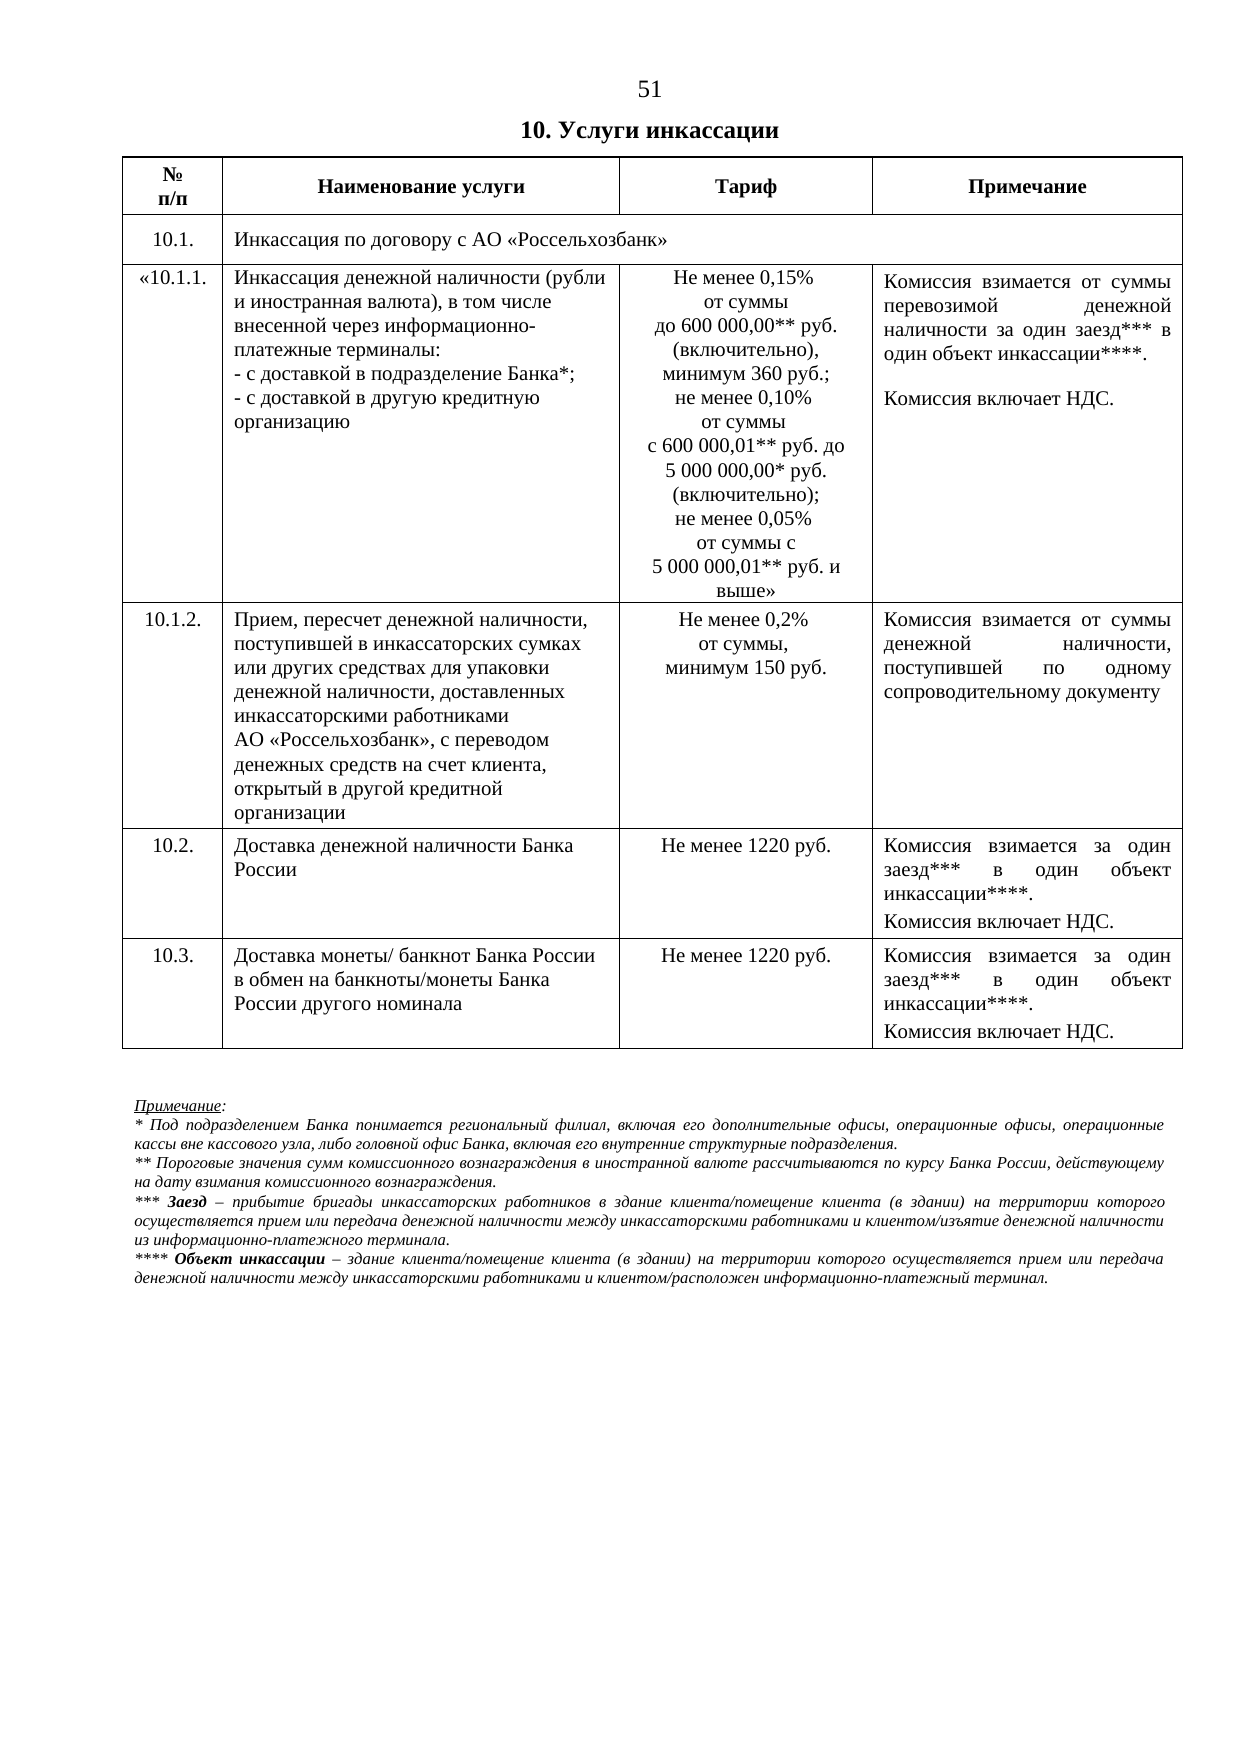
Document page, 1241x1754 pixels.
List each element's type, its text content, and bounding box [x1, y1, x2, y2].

text 10. Услуги инкассации [134, 115, 1165, 144]
table_cell Доставка денежной наличности Банка России [223, 829, 619, 938]
text *** Заезд – прибытие бригады инкассаторских работников в здание клиента/помещение клиента (в здании) на территории которого осуществляется прием или передача денежной наличности между инкассаторскими работниками и клиентом/изъятие денежной наличности из информационно-платежного терминала. [134, 1191, 1165, 1249]
table_cell Инкассация денежной наличности (рубли и иностранная валюта), в том числе внесенной через информационно-платежные терминалы: - с доставкой в подразделение Банка*; - с доставкой в другую кредитную организацию [223, 265, 619, 602]
table_cell Прием, пересчет денежной наличности, поступившей в инкассаторских сумках или других средствах для упаковки денежной наличности, доставленных инкассаторскими работниками АО «Россельхозбанк», с переводом денежных средств на счет клиента, открытый в другой кредитной организации [223, 603, 619, 828]
table_cell Не менее 0,15% от суммы до 600 000,00** руб. (включительно), минимум 360 руб.; не менее 0,10% от суммы с 600 000,01** руб. до 5 000 000,00* руб. (включительно); не менее 0,05% от суммы с 5 000 000,01** руб. и выше» [620, 265, 872, 602]
text Примечание: [134, 1096, 1165, 1115]
text **** Объект инкассации – здание клиента/помещение клиента (в здании) на территории которого осуществляется прием или передача денежной наличности между инкассаторскими работниками и клиентом/расположен информационно-платежный терминал. [134, 1249, 1165, 1287]
table_cell «10.1.1. [123, 265, 222, 602]
table_cell Комиссия взимается от суммы денежной наличности, поступившей по одному сопроводительному документу [873, 603, 1182, 828]
text ** Пороговые значения сумм комиссионного вознаграждения в иностранной валюте рассчитываются по курсу Банка России, действующему на дату взимания комиссионного вознаграждения. [134, 1153, 1165, 1191]
table_header Наименование услуги [223, 158, 619, 214]
table_cell Не менее 0,2% от суммы, минимум 150 руб. [620, 603, 872, 828]
table_cell Комиссия взимается от суммы перевозимой денежной наличности за один заезд*** в один объект инкассации****. Комиссия включает НДС. [873, 265, 1182, 602]
table_header Примечание [873, 158, 1182, 214]
table_cell 10.1.2. [123, 603, 222, 828]
table_header Тариф [620, 158, 872, 214]
table_cell 10.1. [123, 215, 222, 264]
table_cell Комиссия взимается за один заезд*** в один объект инкассации****. Комиссия включает НДС. [873, 829, 1182, 938]
table_cell 10.2. [123, 829, 222, 938]
table_cell Не менее 1220 руб. [620, 829, 872, 938]
table_cell Доставка монеты/ банкнот Банка России в обмен на банкноты/монеты Банка России другого номинала [223, 939, 619, 1047]
table_header № п/п [123, 158, 222, 214]
table_cell Инкассация по договору с АО «Россельхозбанк» [223, 215, 1182, 264]
text * Под подразделением Банка понимается региональный филиал, включая его дополнительные офисы, операционные офисы, операционные кассы вне кассового узла, либо головной офис Банка, включая его внутренние структурные подразделения. [134, 1115, 1165, 1153]
table_cell Комиссия взимается за один заезд*** в один объект инкассации****. Комиссия включает НДС. [873, 939, 1182, 1047]
table_cell Не менее 1220 руб. [620, 939, 872, 1047]
table_cell 10.3. [123, 939, 222, 1047]
